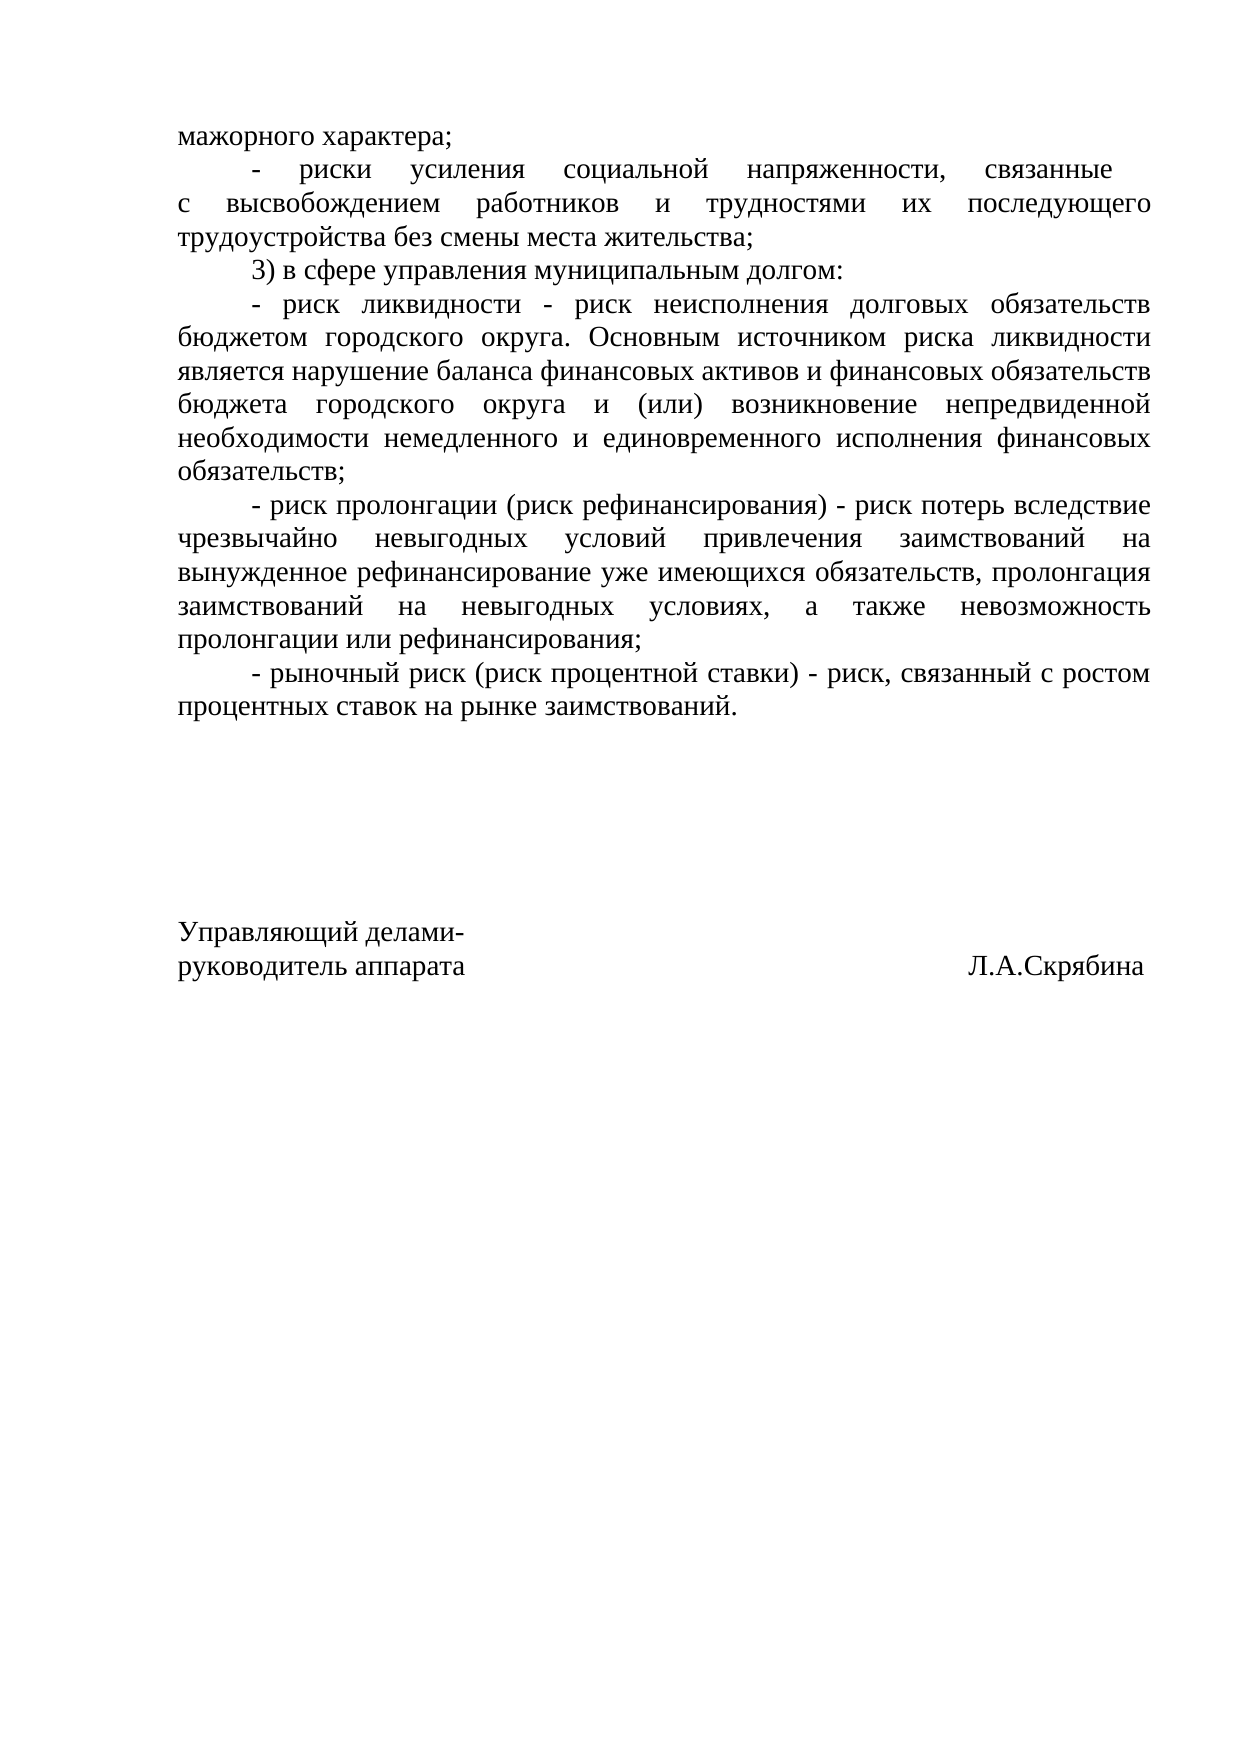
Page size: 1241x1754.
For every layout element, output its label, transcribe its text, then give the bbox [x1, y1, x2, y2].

text - риски усиления социальной напряженности, связанные с высвобождением работников и трудностями их последующего трудоустройства без смены места жительства; [177, 152, 1152, 252]
text Управляющий делами- [177, 914, 1152, 948]
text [177, 118, 1152, 152]
text - риск пролонгации (риск рефинансирования) - риск потерь вследствие чрезвычайно невыгодных условий привлечения заимствований на вынужденное рефинансирование уже имеющихся обязательств, пролонгация заимствований на невыгодных условиях, а также невозможность пролонгации или рефинансирования; [177, 487, 1152, 655]
text 3) в сфере управления муниципальным долгом: [177, 252, 1152, 286]
text - риск ликвидности - риск неисполнения долговых обязательств бюджетом городского округа. Основным источником риска ликвидности является нарушение баланса финансовых активов и финансовых обязательств бюджета городского округа и (или) возникновение непредвиденной необходимости немедленного и единовременного исполнения финансовых обязательств; [177, 286, 1152, 487]
text руководитель аппарата Л.А.Скрябина [177, 948, 1152, 981]
text - рыночный риск (риск процентной ставки) - риск, связанный с ростом процентных ставок на рынке заимствований. [177, 655, 1152, 722]
